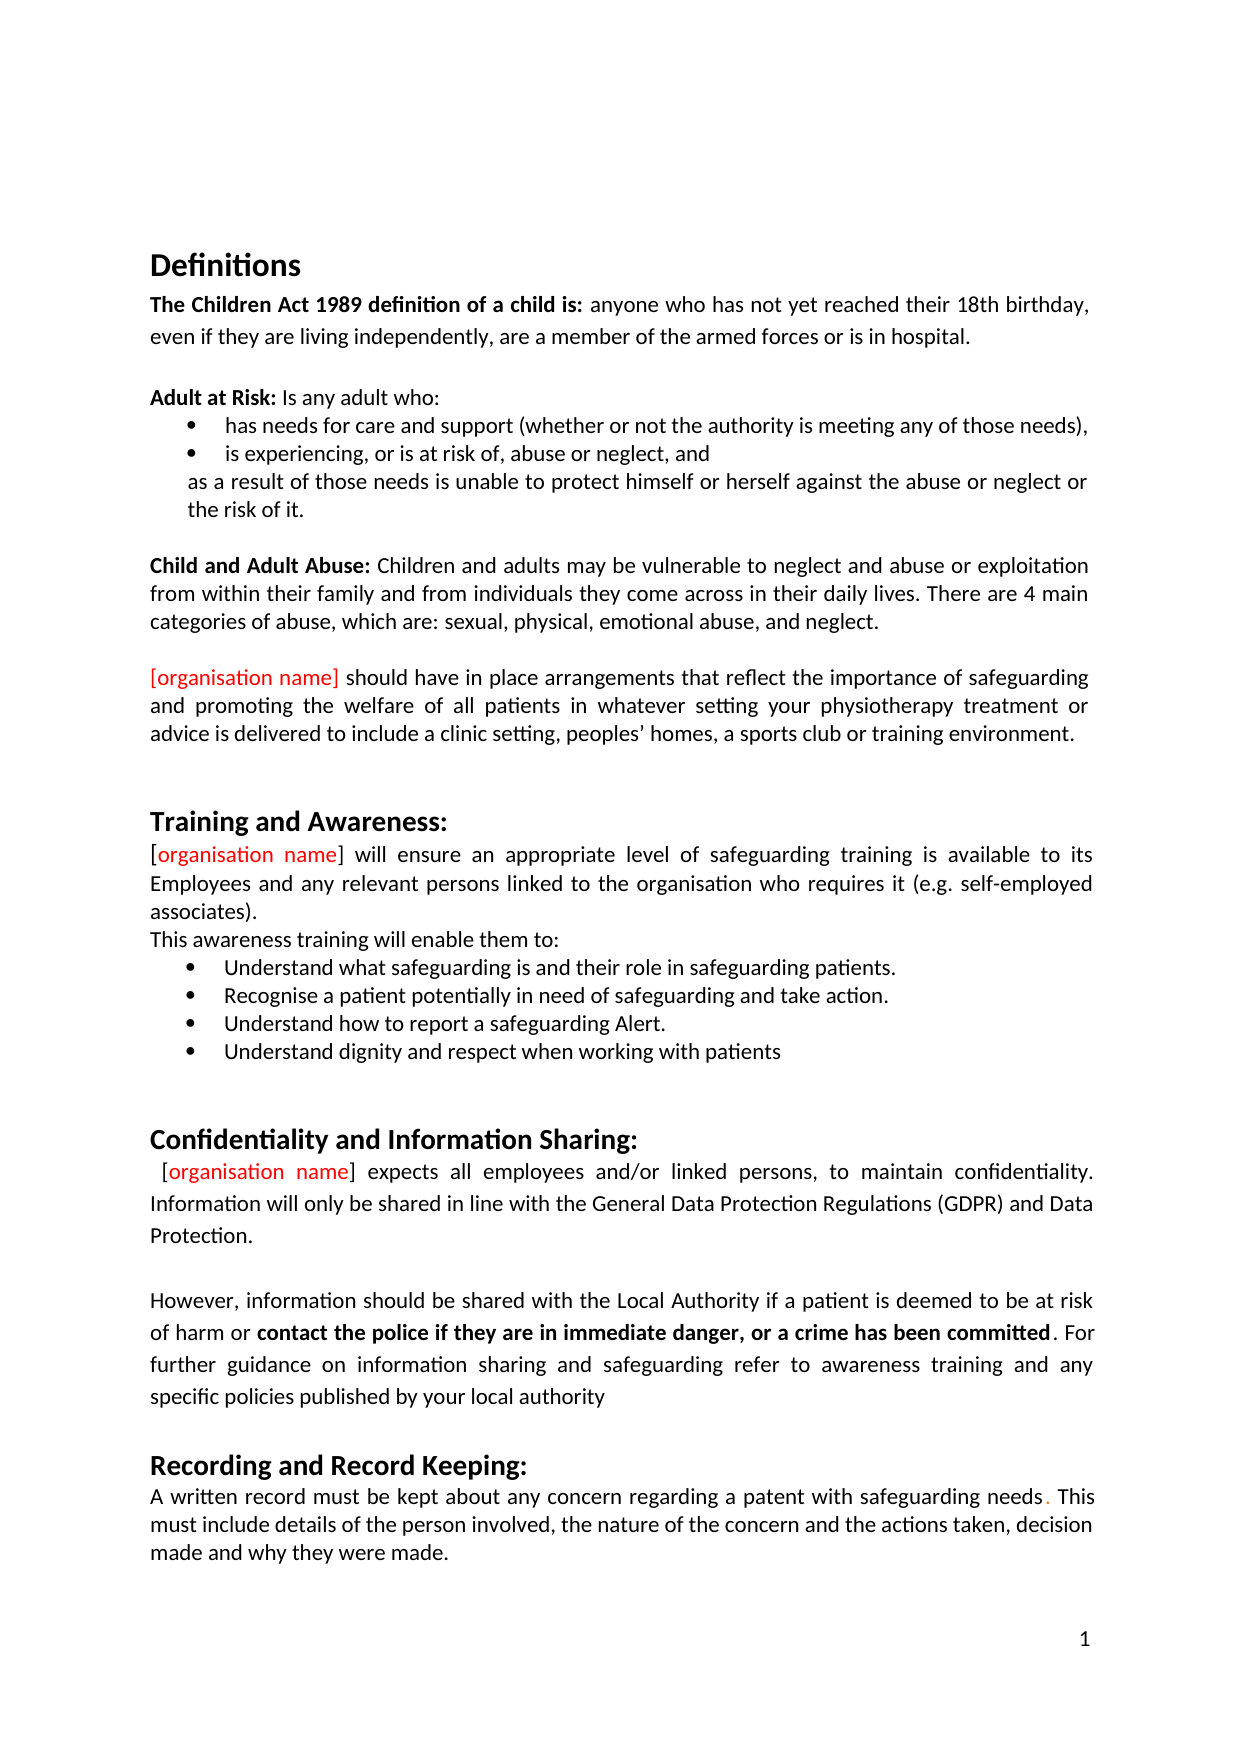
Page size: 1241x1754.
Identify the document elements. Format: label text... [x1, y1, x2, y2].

text A written record must be kept about any concern regarding a patent with safeguarding needs. This must include details of the person involved, the nature of the concern and the actions taken, decision made and why they were made. [150, 1482, 1095, 1566]
list Understand what safeguarding is and their role in safeguarding patients. [186, 953, 1095, 981]
text The Children Act 1989 definition of a child is: anyone who has not yet reached their 18th birthday, even if they are living independently, are a member of the armed forces or is in hospital. [150, 290, 1090, 351]
list Understand dignity and respect when working with patients [186, 1037, 1095, 1065]
text [organisation name] expects all employees and/or linked persons, to maintain confidentiality. Information will only be shared in line with the General Data Protection Regulations (GDPR) and Data Protection. [150, 1157, 1095, 1249]
text However, information should be shared with the Local Authority if a patient is deemed to be at risk of harm or contact the police if they are in immediate danger, or a crime has been committed. For further guidance on information sharing and safeguarding refer to awareness training and any specific policies published by your local authority [150, 1286, 1095, 1410]
list is experiencing, or is at risk of, abuse or neglect, and [187, 439, 1090, 467]
text Child and Adult Abuse: Children and adults may be vulnerable to neglect and abuse or exploitation from within their family and from individuals they come across in their daily lives. There are 4 main categories of abuse, which are: sexual, physical, emotional abuse, and neglect. [150, 551, 1090, 635]
text [organisation name] will ensure an appropriate level of safeguarding training is available to its Employees and any relevant persons linked to the organisation who requires it (e.g. self-employed associates). [150, 839, 1095, 925]
text Adult at Risk: Is any adult who: [150, 383, 1090, 411]
list Understand how to report a safeguarding Alert. [186, 1009, 1095, 1037]
list has needs for care and support (whether or not the authority is meeting any of those needs), [187, 411, 1090, 439]
text [organisation name] should have in place arrangements that reflect the importance of safeguarding and promoting the welfare of all patients in whatever setting your physiotherapy treatment or advice is delivered to include a clinic setting, peoples’ homes, a sports club or training environment. [150, 663, 1090, 747]
text Recording and Record Keeping: [150, 1447, 1095, 1482]
text This awareness training will enable them to: [150, 925, 1095, 953]
text Definitions [150, 243, 1090, 284]
text Confidentiality and Information Sharing: [150, 1121, 1090, 1157]
list Recognise a patient potentially in need of safeguarding and take action. [186, 981, 1095, 1009]
text as a result of those needs is unable to protect himself or herself against the abuse or neglect or the risk of it. [187, 467, 1090, 523]
text Training and Awareness: [150, 803, 1090, 839]
